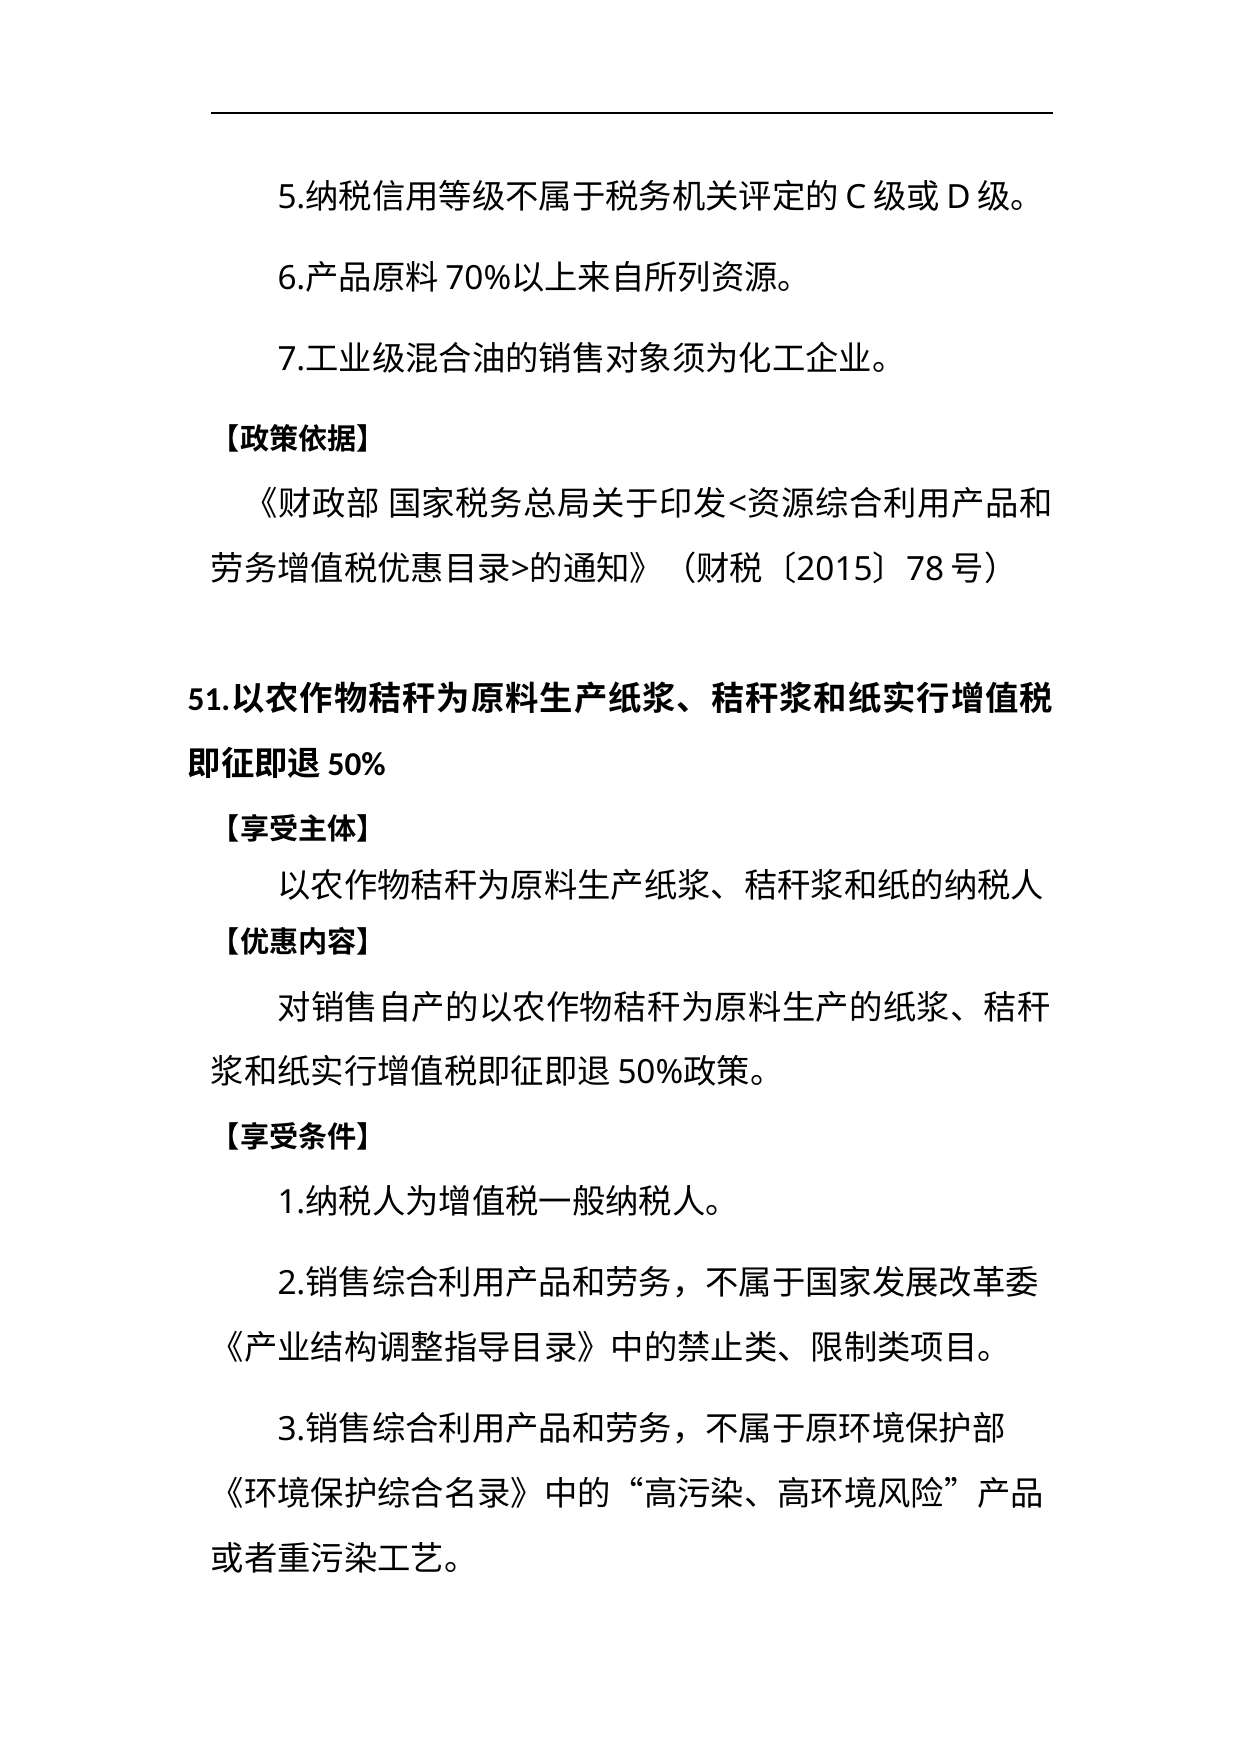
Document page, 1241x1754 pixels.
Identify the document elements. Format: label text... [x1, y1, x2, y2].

subtitle 以农作物秸秆为原料生产纸浆、秸秆浆和纸实行增值税即征即退50% [187, 664, 1053, 794]
text 3.销售综合利用产品和劳务，不属于原环境保护部《环境保护综合名录》中的“高污染、高环境风险”产品或者重污染工艺。 [211, 1393, 1053, 1588]
text 《财政部 国家税务总局关于印发<资源综合利用产品和劳务增值税优惠目录>的通知》（财税〔2015〕78号） [211, 469, 1053, 599]
subtitle 【政策依据】 [211, 404, 1053, 469]
text 对销售自产的以农作物秸秆为原料生产的纸浆、秸秆浆和纸实行增值税即征即退50%政策。 [211, 972, 1053, 1102]
text 7.工业级混合油的销售对象须为化工企业。 [211, 323, 1053, 388]
subtitle 【享受条件】 [211, 1102, 1053, 1167]
subtitle 【优惠内容】 [211, 907, 1053, 972]
text 1.纳税人为增值税一般纳税人。 [211, 1167, 1053, 1232]
subtitle 【享受主体】 [211, 794, 1053, 859]
text 以农作物秸秆为原料生产纸浆、秸秆浆和纸的纳税人 [211, 859, 1053, 907]
text 6.产品原料70%以上来自所列资源。 [211, 243, 1053, 308]
text 5.纳税信用等级不属于税务机关评定的C级或D级。 [211, 162, 1053, 227]
text 2.销售综合利用产品和劳务，不属于国家发展改革委《产业结构调整指导目录》中的禁止类、限制类项目。 [211, 1248, 1053, 1378]
